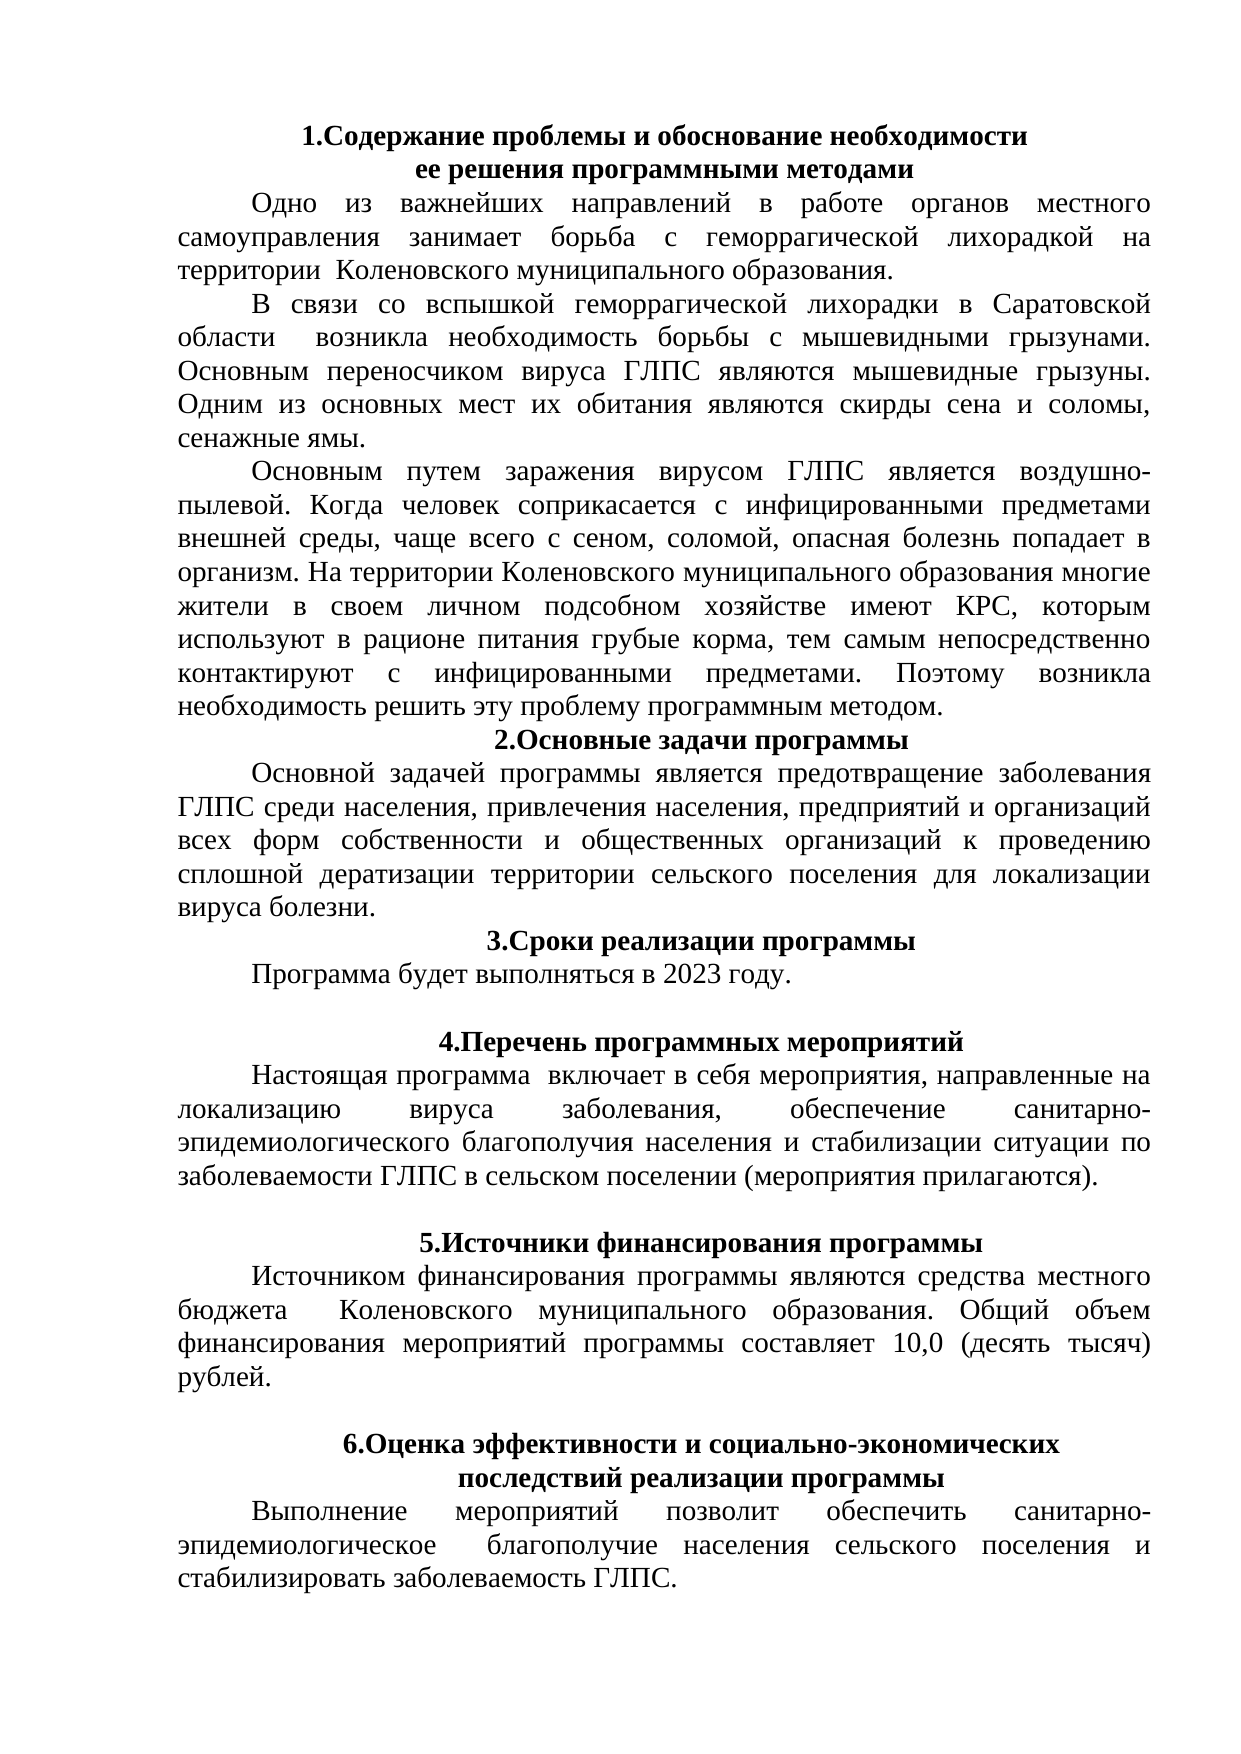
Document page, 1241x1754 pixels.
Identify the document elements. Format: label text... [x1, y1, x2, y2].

text 2.Основные задачи программы [177, 722, 1152, 755]
text 5.Источники финансирования программы [177, 1225, 1152, 1258]
text Основной задачей программы является предотвращение заболевания ГЛПС среди населения, привлечения населения, предприятий и организаций всех форм собственности и общественных организаций к проведению сплошной дератизации территории сельского поселения для локализации вируса болезни. [177, 755, 1152, 923]
text 6.Оценка эффективности и социально-экономических [177, 1426, 1152, 1460]
text 4.Перечень программных мероприятий [177, 1024, 1152, 1057]
text 1.Содержание проблемы и обоснование необходимости [177, 118, 1152, 152]
text 3.Сроки реализации программы [177, 923, 1152, 957]
text Программа будет выполняться в 2023 году. [177, 957, 1152, 990]
text последствий реализации программы [177, 1460, 1152, 1493]
text Источником финансирования программы являются средства местного бюджета Коленовского муниципального образования. Общий объем финансирования мероприятий программы составляет 10,0 (десять тысяч) рублей. [177, 1258, 1152, 1393]
text ее решения программными методами [177, 152, 1152, 185]
text Настоящая программа включает в себя мероприятия, направленные на локализацию вируса заболевания, обеспечение санитарно-эпидемиологического благополучия населения и стабилизации ситуации по заболеваемости ГЛПС в сельском поселении (мероприятия прилагаются). [177, 1057, 1152, 1191]
text Основным путем заражения вирусом ГЛПС является воздушно-пылевой. Когда человек соприкасается с инфицированными предметами внешней среды, чаще всего с сеном, соломой, опасная болезнь попадает в организм. На территории Коленовского муниципального образования многие жители в своем личном подсобном хозяйстве имеют КРС, которым используют в рационе питания грубые корма, тем самым непосредственно контактируют с инфицированными предметами. Поэтому возникла необходимость решить эту проблему программным методом. [177, 453, 1152, 722]
text Выполнение мероприятий позволит обеспечить санитарно-эпидемиологическое благополучие населения сельского поселения и стабилизировать заболеваемость ГЛПС. [177, 1493, 1152, 1594]
text Одно из важнейших направлений в работе органов местного самоуправления занимает борьба с геморрагической лихорадкой на территории Коленовского муниципального образования. [177, 185, 1152, 286]
text В связи со вспышкой геморрагической лихорадки в Саратовской области возникла необходимость борьбы с мышевидными грызунами. Основным переносчиком вируса ГЛПС являются мышевидные грызуны. Одним из основных мест их обитания являются скирды сена и соломы, сенажные ямы. [177, 286, 1152, 453]
